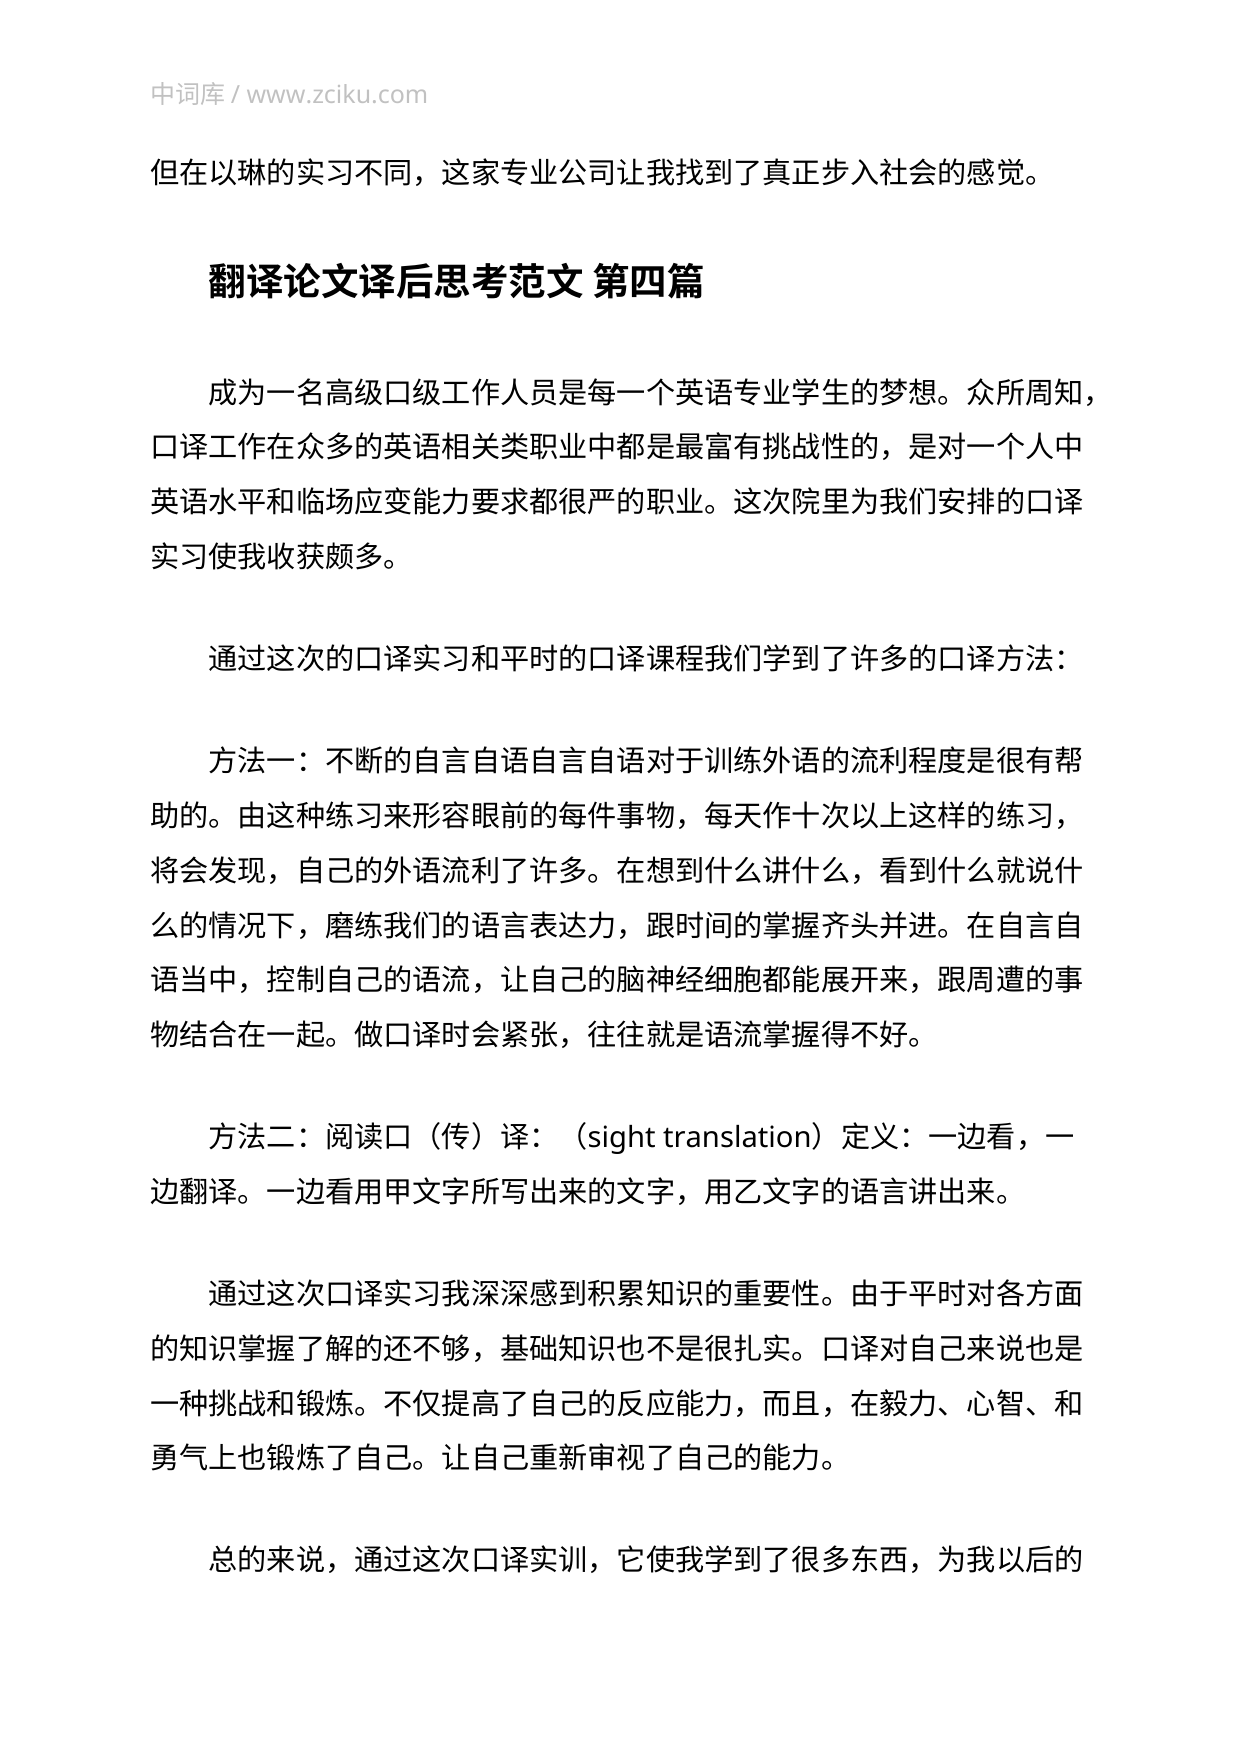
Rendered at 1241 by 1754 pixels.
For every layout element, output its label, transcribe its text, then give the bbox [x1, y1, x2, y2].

text 方法二：阅读口（传）译：（sight translation）定义：一边看，一边翻译。一边看用甲文字所写出来的文字，用乙文字的语言讲出来。 [150, 1114, 1090, 1211]
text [150, 1537, 1090, 1579]
text 方法一：不断的自言自语自言自语对于训练外语的流利程度是很有帮助的。由这种练习来形容眼前的每件事物，每天作十次以上这样的练习，将会发现，自己的外语流利了许多。在想到什么讲什么，看到什么就说什么的情况下，磨练我们的语言表达力，跟时间的掌握齐头并进。在自言自语当中，控制自己的语流，让自己的脑神经细胞都能展开来，跟周遭的事物结合在一起。做口译时会紧张，往往就是语流掌握得不好。 [150, 737, 1090, 1054]
text 成为一名高级口级工作人员是每一个英语专业学生的梦想。众所周知，口译工作在众多的英语相关类职业中都是最富有挑战性的，是对一个人中英语水平和临场应变能力要求都很严的职业。这次院里为我们安排的口译实习使我收获颇多。 [150, 369, 1090, 576]
text 翻译论文译后思考范文 第四篇 [150, 252, 1090, 306]
text 通过这次口译实习我深深感到积累知识的重要性。由于平时对各方面的知识掌握了解的还不够，基础知识也不是很扎实。口译对自己来说也是一种挑战和锻炼。不仅提高了自己的反应能力，而且，在毅力、心智、和勇气上也锻炼了自己。让自己重新审视了自己的能力。 [150, 1270, 1090, 1477]
text 通过这次的口译实习和平时的口译课程我们学到了许多的口译方法： [150, 636, 1090, 678]
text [150, 150, 1090, 192]
